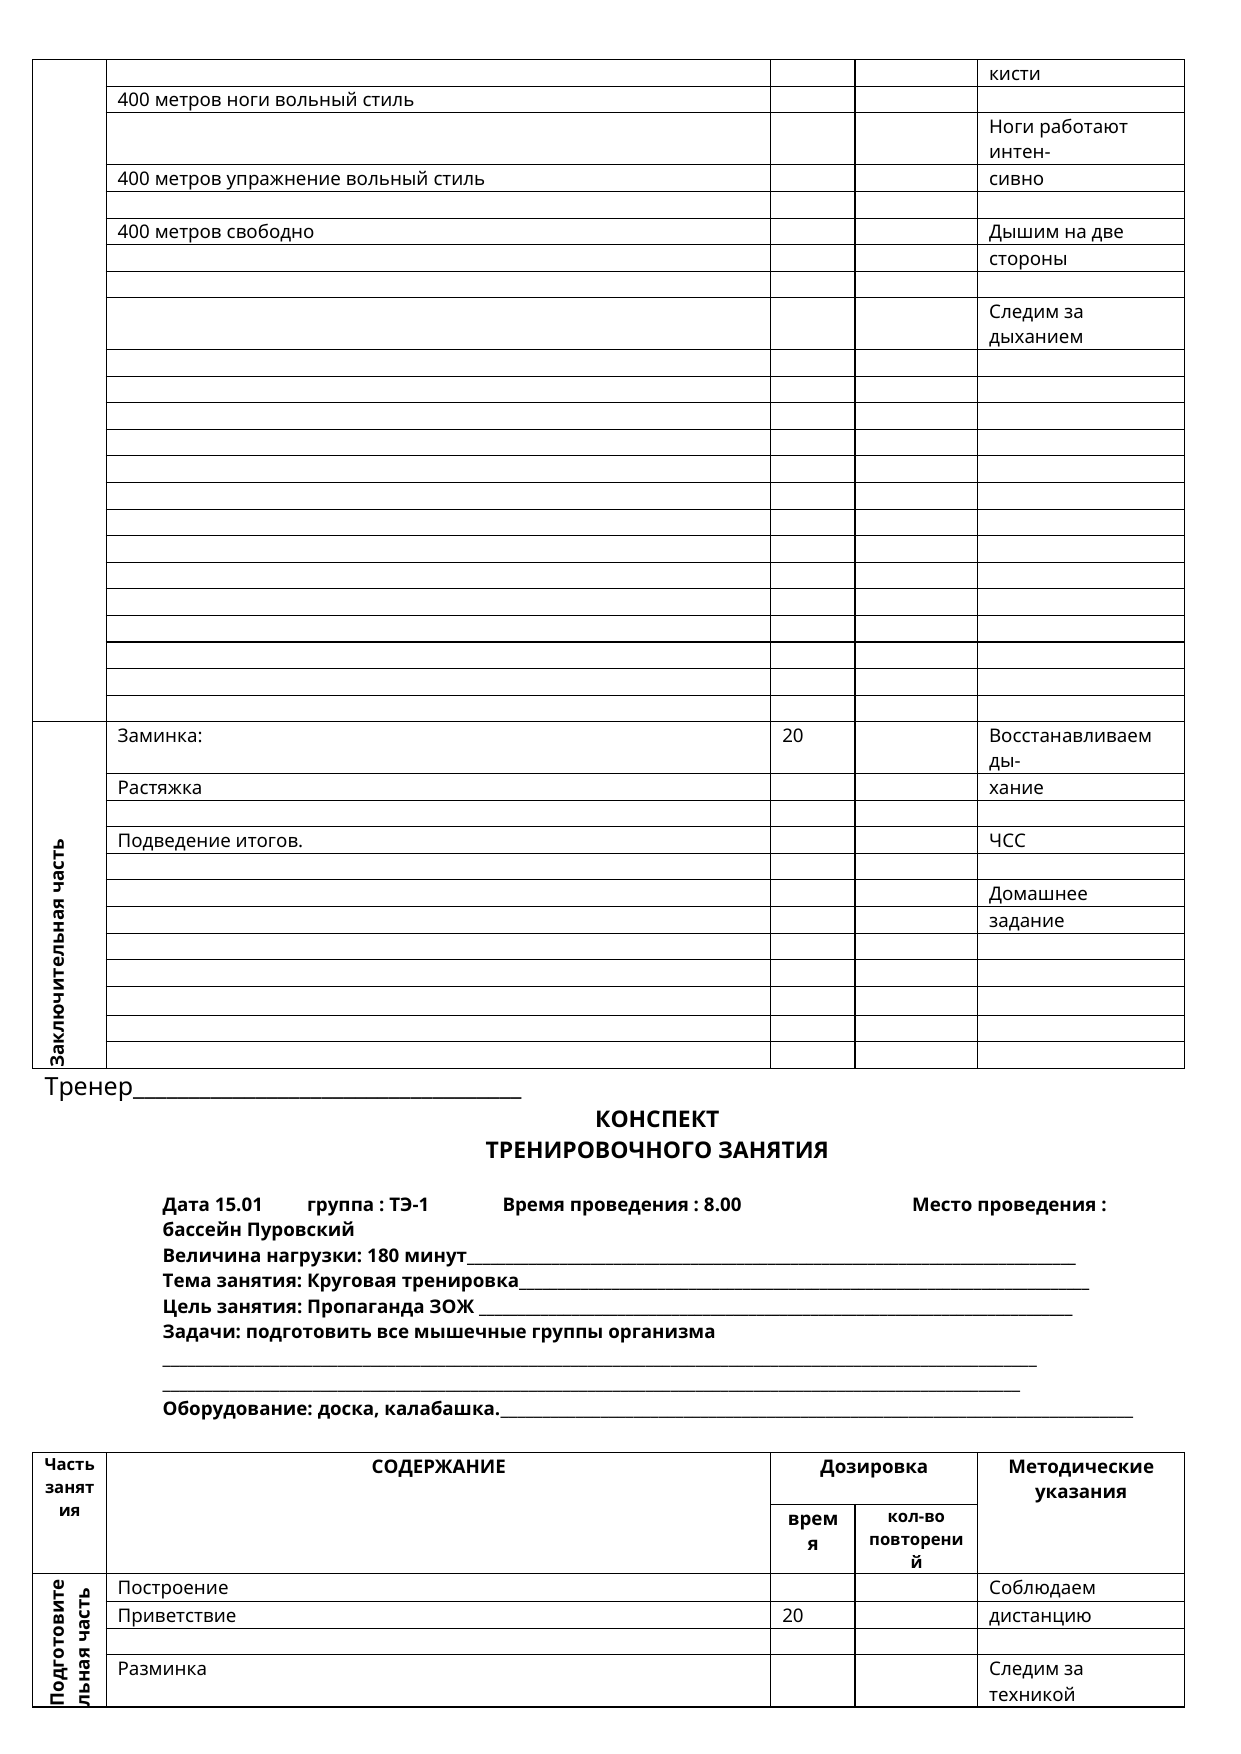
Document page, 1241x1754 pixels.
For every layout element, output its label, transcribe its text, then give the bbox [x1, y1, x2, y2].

table_cell [107, 272, 770, 297]
table_cell [978, 350, 1184, 376]
table_cell [771, 1655, 854, 1706]
table_cell [978, 616, 1184, 641]
table_cell [856, 934, 977, 959]
table_cell Подведение итогов. [107, 827, 770, 853]
table_cell [856, 722, 977, 773]
table_cell [107, 536, 770, 562]
table_cell [771, 536, 854, 562]
table_cell [856, 430, 977, 455]
table_cell [107, 1042, 770, 1068]
table_cell [107, 510, 770, 535]
table_cell [107, 298, 770, 349]
table_cell [856, 774, 977, 800]
table_cell Заключительная часть [33, 722, 106, 1068]
table_cell Восстанавливаем ды- [978, 722, 1184, 773]
table_cell [771, 1016, 854, 1041]
table_cell [107, 350, 770, 376]
table_cell 400 метров ноги вольный стиль [107, 87, 770, 112]
table_cell [856, 880, 977, 906]
table_cell [771, 113, 854, 164]
table_cell [771, 934, 854, 959]
text Задачи: подготовить все мышечные группы организма _________________________________________________________________________________________________________ [162, 1318, 1152, 1369]
table_cell [856, 1016, 977, 1041]
table_cell [107, 880, 770, 906]
table_cell Приветствие [107, 1602, 770, 1628]
table_cell [771, 192, 854, 217]
text Оборудование: доска, калабашка.____________________________________________________________________________ [162, 1395, 1152, 1421]
table_cell [856, 1602, 977, 1628]
table_header Часть занятия [33, 1453, 106, 1573]
table_cell хание [978, 774, 1184, 800]
table_cell [978, 934, 1184, 959]
table_cell 400 метров свободно [107, 219, 770, 244]
table_cell 400 метров упражнение вольный стиль [107, 165, 770, 191]
table_cell [978, 669, 1184, 694]
table_cell [107, 60, 770, 86]
table_cell Дышим на две [978, 219, 1184, 244]
table_cell [978, 589, 1184, 615]
table_cell [771, 854, 854, 879]
table_cell [856, 536, 977, 562]
table_cell [978, 192, 1184, 217]
table_cell [107, 616, 770, 641]
table_cell [771, 403, 854, 429]
table_cell [771, 801, 854, 826]
table_cell [856, 219, 977, 244]
table_cell [856, 907, 977, 932]
table_cell [107, 483, 770, 508]
table_cell кол-во повторений [856, 1505, 977, 1573]
table_cell [771, 669, 854, 694]
table_cell [107, 245, 770, 271]
table_cell [107, 907, 770, 932]
table_cell Следим за техникой [978, 1655, 1184, 1706]
table_cell [978, 536, 1184, 562]
table_cell [978, 643, 1184, 668]
table_cell Заминка: [107, 722, 770, 773]
table_cell [771, 1574, 854, 1601]
table_cell [856, 669, 977, 694]
table_cell Подготовительная часть [33, 1574, 106, 1706]
text Тренер___________________________________ [44, 1069, 1152, 1103]
table_cell [978, 1016, 1184, 1041]
table_cell время [771, 1505, 854, 1573]
table_cell [771, 880, 854, 906]
table_cell [856, 350, 977, 376]
table_cell [856, 827, 977, 853]
table_cell [856, 589, 977, 615]
table_cell [856, 245, 977, 271]
table_cell [771, 827, 854, 853]
table_cell [771, 643, 854, 668]
text Тема занятия: Круговая тренировка__________________________________________________________________________ [162, 1267, 1152, 1293]
table_cell сивно [978, 165, 1184, 191]
table_cell [771, 245, 854, 271]
table_cell [856, 456, 977, 482]
text КОНСПЕКТ [162, 1103, 1152, 1134]
text _______________________________________________________________________________________________________ [162, 1369, 1152, 1395]
table_cell [771, 483, 854, 508]
table_cell [771, 272, 854, 297]
table_cell [107, 801, 770, 826]
table_cell [856, 1629, 977, 1654]
table_cell [771, 456, 854, 482]
table_cell [856, 616, 977, 641]
table_cell [107, 430, 770, 455]
table_cell Ноги работают интен- [978, 113, 1184, 164]
table_cell [978, 801, 1184, 826]
table_cell [107, 696, 770, 721]
table_cell [107, 456, 770, 482]
table_cell [107, 987, 770, 1015]
table_cell [107, 192, 770, 217]
table_cell [856, 377, 977, 402]
table_cell [978, 1042, 1184, 1068]
text Цель занятия: Пропаганда ЗОЖ _____________________________________________________________________________ [162, 1293, 1152, 1318]
table_cell [771, 60, 854, 86]
table_cell Домашнее [978, 880, 1184, 906]
table_header Методические указания [978, 1453, 1184, 1573]
table_cell [771, 430, 854, 455]
table_cell [771, 510, 854, 535]
table_cell Построение [107, 1574, 770, 1601]
table_cell [771, 377, 854, 402]
table_cell [978, 403, 1184, 429]
table_cell [107, 669, 770, 694]
table_cell [107, 589, 770, 615]
table_cell [107, 563, 770, 588]
table_cell [107, 934, 770, 959]
table_cell Следим за дыханием [978, 298, 1184, 349]
table_cell Растяжка [107, 774, 770, 800]
table_cell [771, 907, 854, 932]
table_cell [107, 960, 770, 986]
table_cell [856, 60, 977, 86]
table_cell [978, 272, 1184, 297]
table_cell 20 [771, 1602, 854, 1628]
table_cell [107, 403, 770, 429]
table_cell [856, 801, 977, 826]
table_cell [978, 87, 1184, 112]
table_cell [771, 1629, 854, 1654]
table_cell [978, 854, 1184, 879]
table_cell [856, 113, 977, 164]
table_cell [856, 192, 977, 217]
table_cell [978, 430, 1184, 455]
table_cell [771, 1042, 854, 1068]
table_cell [771, 696, 854, 721]
table_cell [107, 854, 770, 879]
table_cell [771, 616, 854, 641]
table_cell [856, 960, 977, 986]
table_cell ЧСС [978, 827, 1184, 853]
table_cell [771, 350, 854, 376]
text Дата 15.01 группа : ТЭ-1 Время проведения : 8.00 Место проведения : бассейн Пуровский [162, 1191, 1152, 1242]
table_header Дозировка [771, 1453, 977, 1504]
table_header СОДЕРЖАНИЕ [107, 1453, 770, 1573]
table_cell 20 [771, 722, 854, 773]
table_cell [771, 987, 854, 1015]
table_cell [978, 987, 1184, 1015]
table_cell [856, 1042, 977, 1068]
table_cell [856, 643, 977, 668]
table_cell [771, 219, 854, 244]
table_cell [856, 854, 977, 879]
table_cell [856, 165, 977, 191]
table_cell [771, 774, 854, 800]
table_cell [856, 483, 977, 508]
table_cell стороны [978, 245, 1184, 271]
text Величина нагрузки: 180 минут_______________________________________________________________________________ [162, 1242, 1152, 1267]
table_cell [978, 377, 1184, 402]
table_cell [107, 1016, 770, 1041]
table_cell Соблюдаем [978, 1574, 1184, 1601]
table_cell Разминка [107, 1655, 770, 1706]
table_cell [107, 1629, 770, 1654]
table_cell [856, 696, 977, 721]
table_cell задание [978, 907, 1184, 932]
table_cell [771, 589, 854, 615]
table_cell [978, 456, 1184, 482]
table_cell [856, 1574, 977, 1601]
table_cell [856, 1655, 977, 1706]
table_cell [856, 298, 977, 349]
table_cell [978, 510, 1184, 535]
table_cell [856, 87, 977, 112]
table_cell [771, 165, 854, 191]
table_cell [978, 696, 1184, 721]
table_cell [978, 563, 1184, 588]
table_cell [771, 960, 854, 986]
table_cell [856, 987, 977, 1015]
table_cell [856, 510, 977, 535]
table_cell [978, 1629, 1184, 1654]
table_cell [107, 643, 770, 668]
table_cell [856, 563, 977, 588]
table_cell [107, 377, 770, 402]
table_cell [978, 960, 1184, 986]
table_cell [771, 563, 854, 588]
table_cell [856, 272, 977, 297]
text ТРЕНИРОВОЧНОГО ЗАНЯТИЯ [162, 1134, 1152, 1165]
table_cell [978, 483, 1184, 508]
table_cell [856, 403, 977, 429]
table_cell [107, 113, 770, 164]
table_cell дистанцию [978, 1602, 1184, 1628]
table_cell кисти [978, 60, 1184, 86]
table_cell [771, 298, 854, 349]
table_cell [771, 87, 854, 112]
